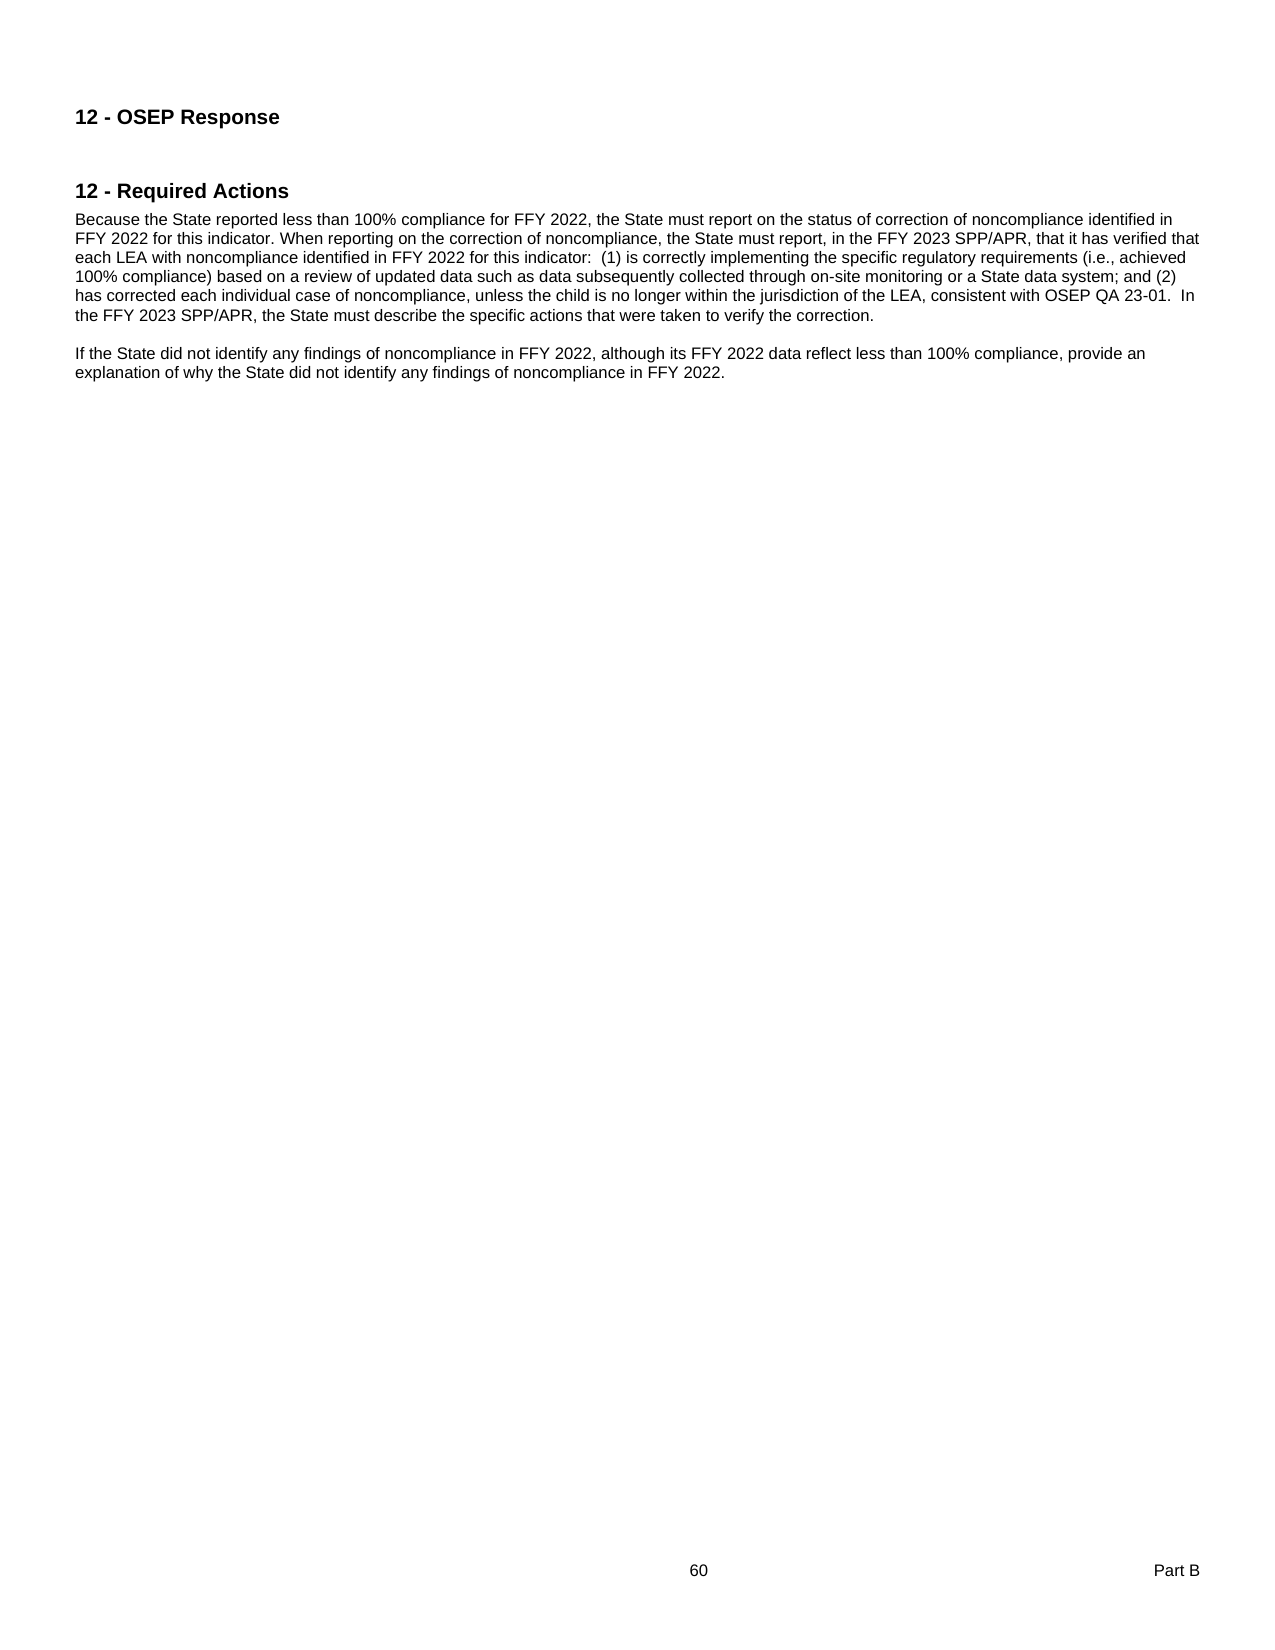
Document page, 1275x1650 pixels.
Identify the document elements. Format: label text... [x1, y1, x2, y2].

text Because the State reported less than 100% compliance for FFY 2022, the State must report on the status of correction of noncompliance identified in FFY 2022 for this indicator. When reporting on the correction of noncompliance, the State must report, in the FFY 2023 SPP/APR, that it has verified that each LEA with noncompliance identified in FFY 2022 for this indicator: (1) is correctly implementing the specific regulatory requirements (i.e., achieved 100% compliance) based on a review of updated data such as data subsequently collected through on-site monitoring or a State data system; and (2) has corrected each individual case of noncompliance, unless the child is no longer within the jurisdiction of the LEA, consistent with OSEP QA 23-01. In the FFY 2023 SPP/APR, the State must describe the specific actions that were taken to verify the correction. If the State did not identify any findings of noncompliance in FFY 2022, although its FFY 2022 data reflect less than 100% compliance, provide an explanation of why the State did not identify any findings of noncompliance in FFY 2022. [75, 209, 1200, 382]
subtitle 12 - Required Actions [75, 179, 1200, 203]
subtitle 12 - OSEP Response [75, 105, 1200, 129]
